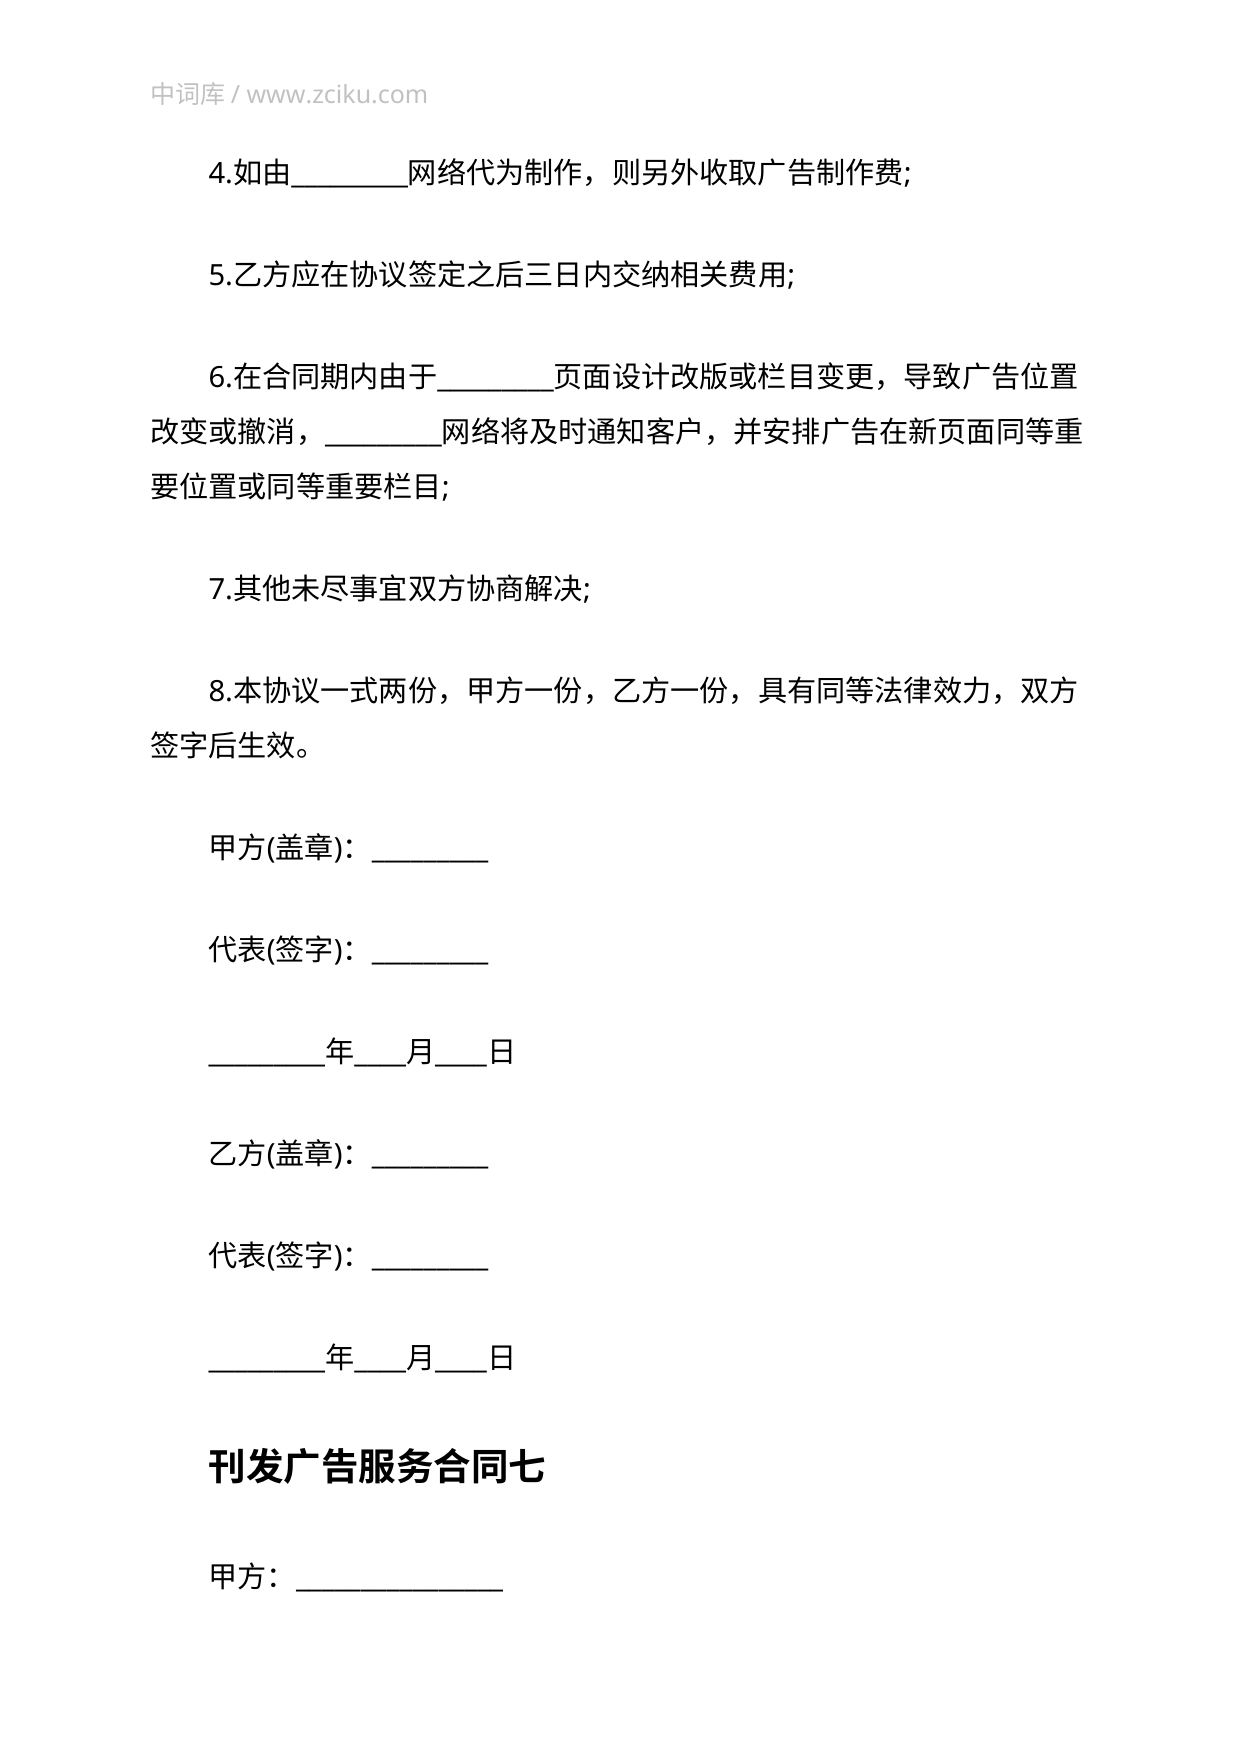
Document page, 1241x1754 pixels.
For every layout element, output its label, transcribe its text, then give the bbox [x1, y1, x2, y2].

text 乙方(盖章)：_________ [150, 1131, 1090, 1173]
text 8.本协议一式两份，甲方一份，乙方一份，具有同等法律效力，双方签字后生效。 [150, 668, 1090, 765]
text 7.其他未尽事宜双方协商解决; [150, 566, 1090, 608]
text 代表(签字)：_________ [150, 927, 1090, 969]
text _________年____月____日 [150, 1029, 1090, 1071]
text 甲方：________________ [150, 1554, 1090, 1596]
text 5.乙方应在协议签定之后三日内交纳相关费用; [150, 252, 1090, 294]
text _________年____月____日 [150, 1334, 1090, 1377]
text 4.如由_________网络代为制作，则另外收取广告制作费; [150, 150, 1090, 192]
text 甲方(盖章)：_________ [150, 825, 1090, 867]
text 刊发广告服务合同七 [150, 1437, 1090, 1491]
text 6.在合同期内由于_________页面设计改版或栏目变更，导致广告位置改变或撤消，_________网络将及时通知客户，并安排广告在新页面同等重要位置或同等重要栏目; [150, 354, 1090, 506]
text 代表(签字)：_________ [150, 1233, 1090, 1275]
